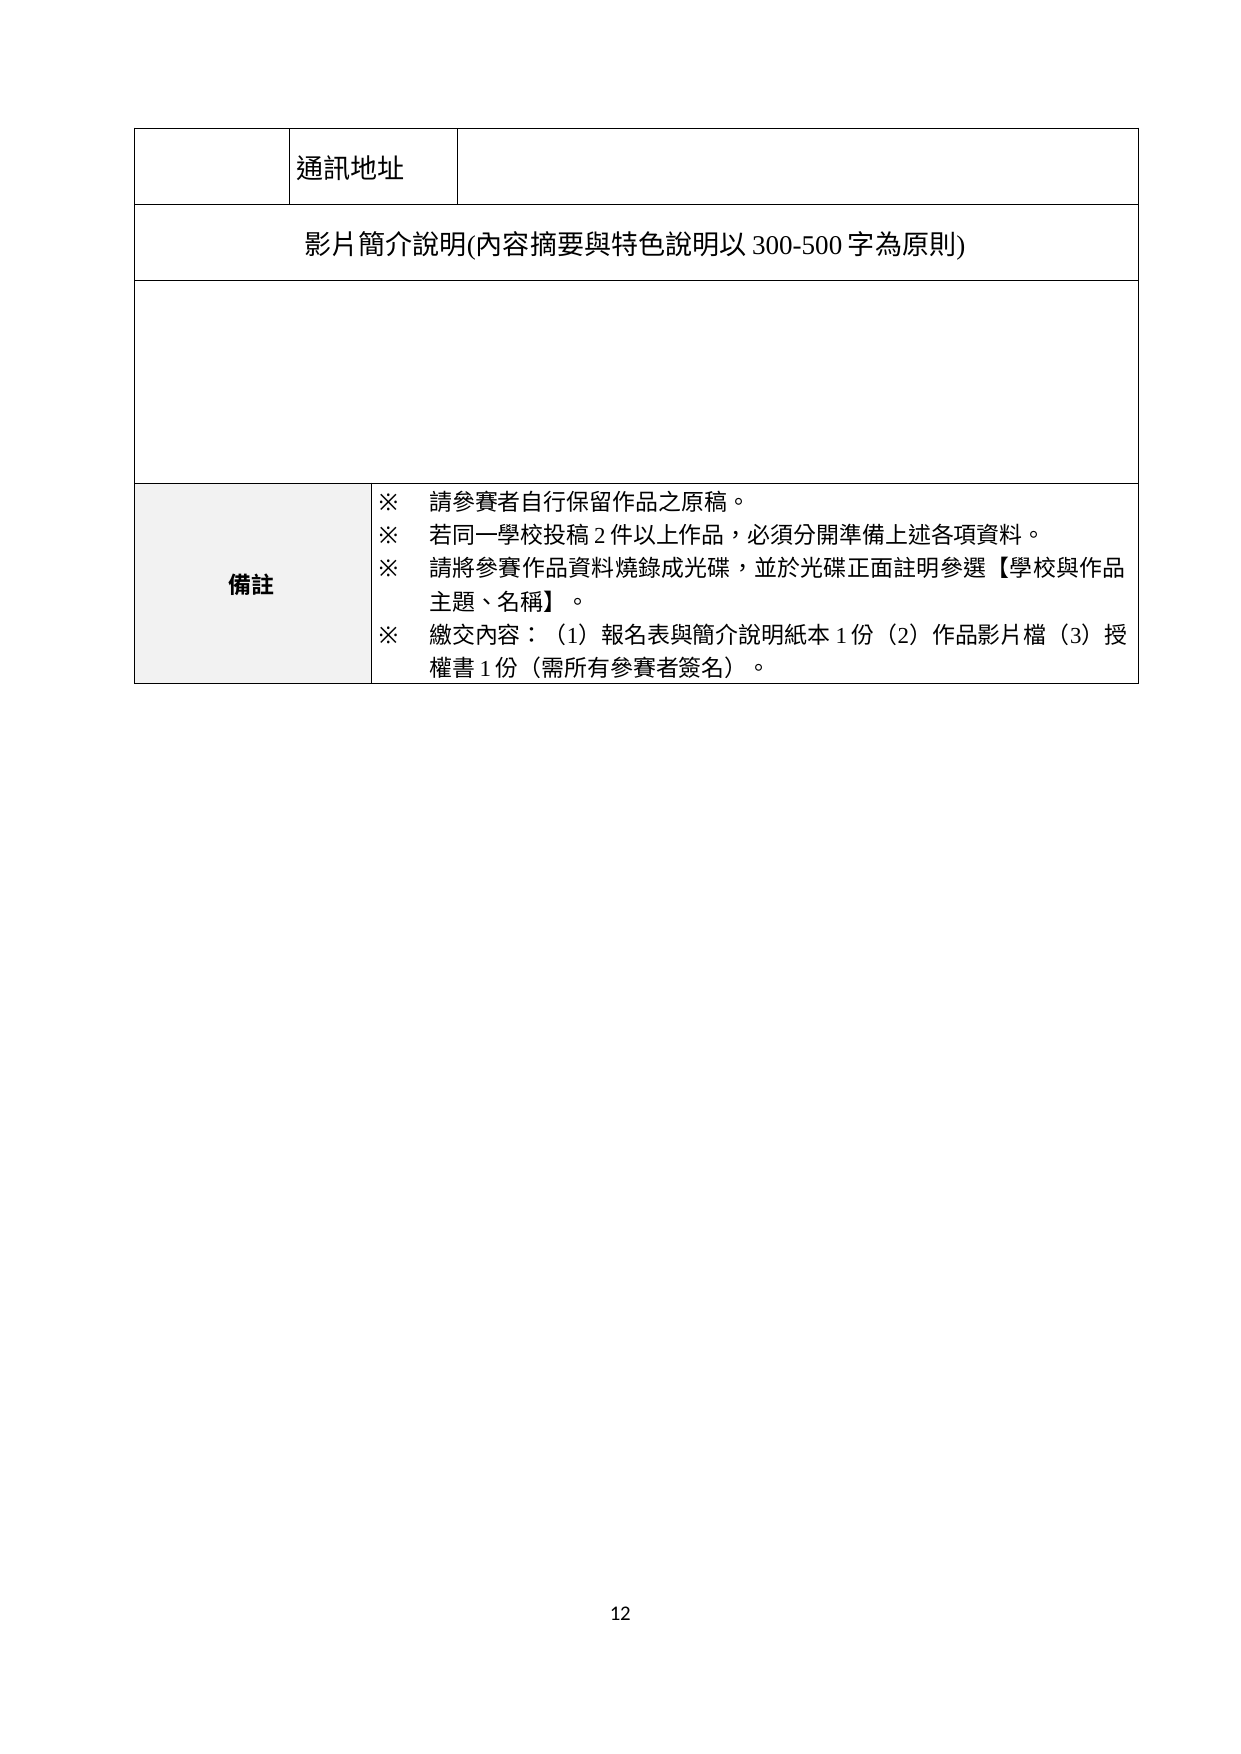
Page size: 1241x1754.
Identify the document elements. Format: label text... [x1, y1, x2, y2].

table_cell [135, 281, 1138, 482]
table_cell 請參賽者自行保留作品之原稿。 若同一學校投稿2件以上作品，必須分開準備上述各項資料。 請將參賽作品資料燒錄成光碟，並於光碟正面註明參選【學校與作品主題、名稱】。 繳交內容：（1）報名表與簡介說明紙本1份（2）作品影片檔（3）授權書1份（需所有參賽者簽名）。 [372, 484, 1138, 683]
table_cell [458, 129, 1138, 204]
table_cell 影片簡介說明(內容摘要與特色說明以300-500字為原則) [135, 205, 1138, 280]
table_cell 備註 [135, 484, 371, 683]
table_cell 通訊地址 [290, 129, 457, 204]
